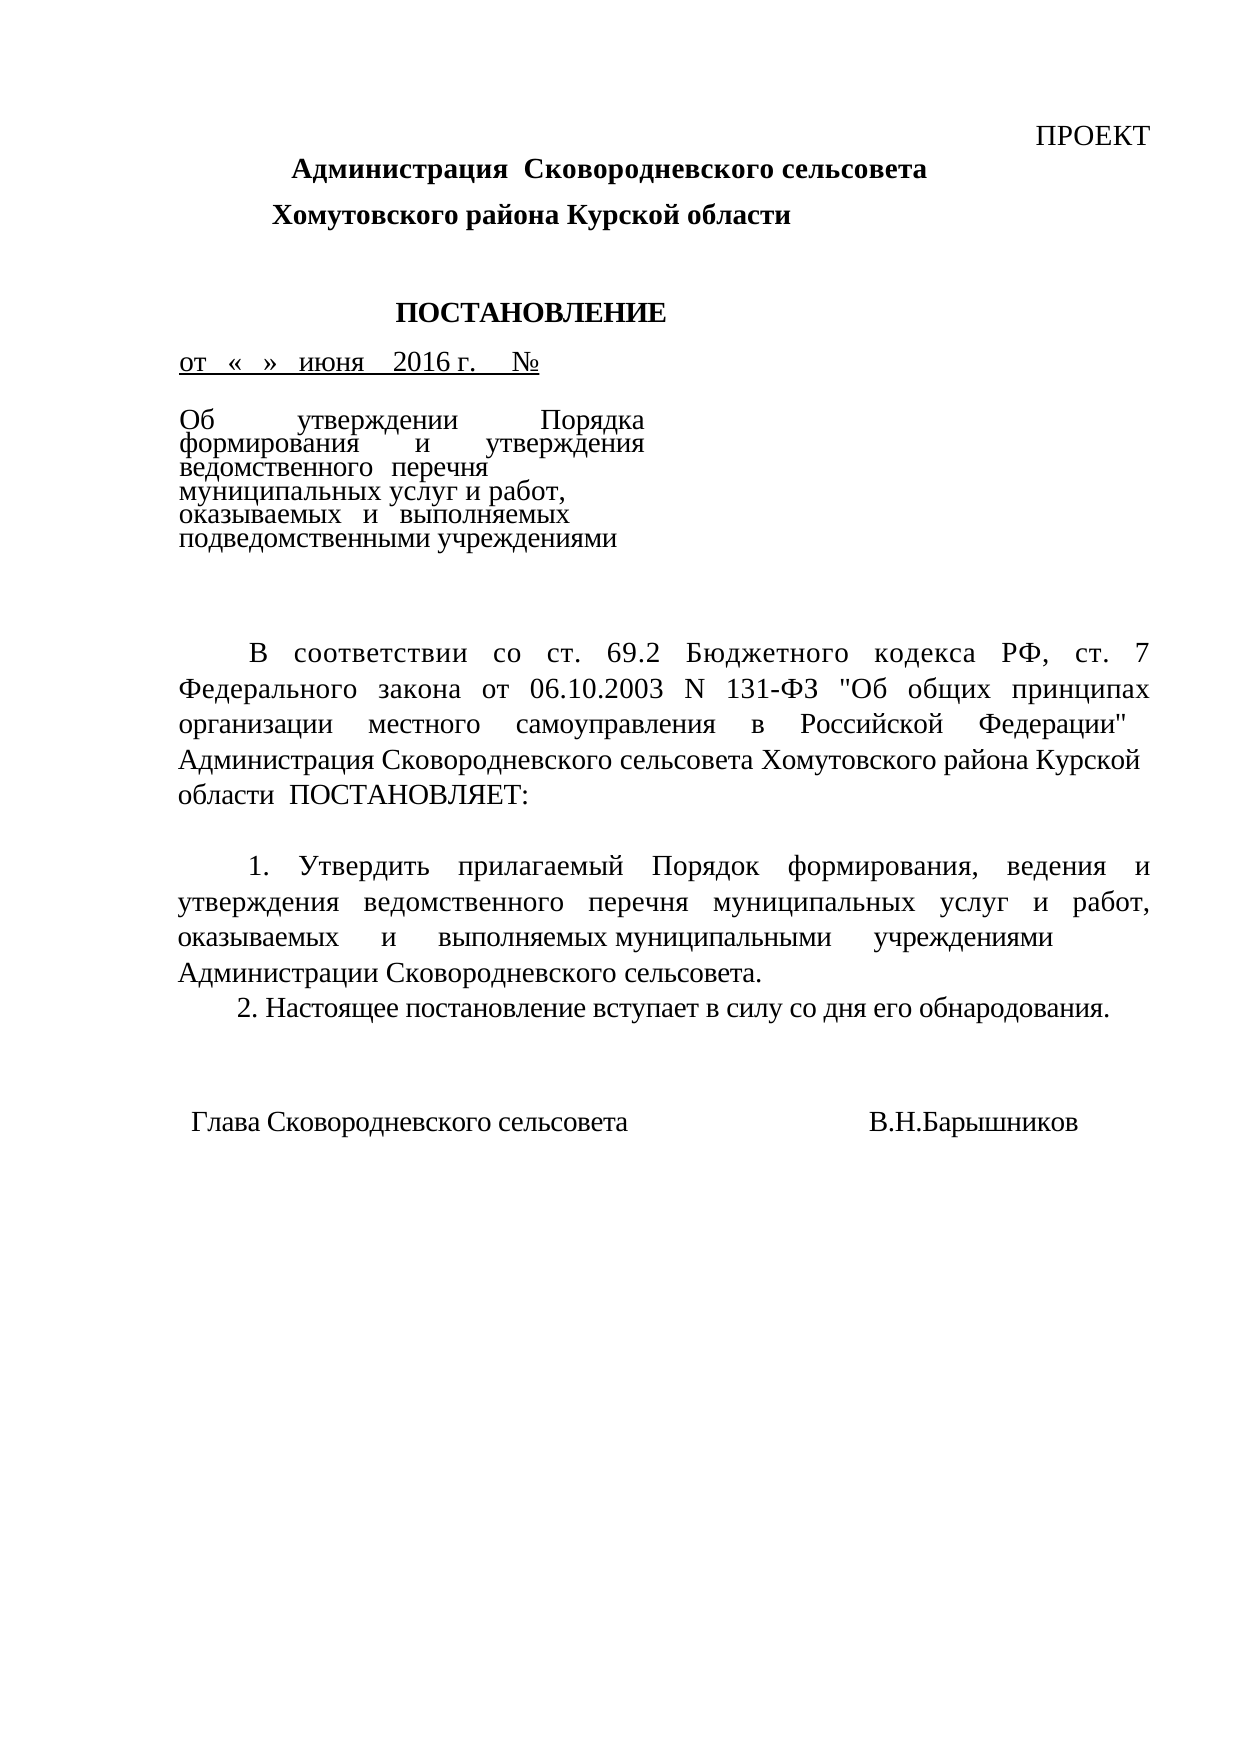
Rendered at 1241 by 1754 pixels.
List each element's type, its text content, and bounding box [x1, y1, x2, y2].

text Администрация Сковородневского сельсовета [177, 152, 1152, 185]
text В соответствии со ст. 69.2 Бюджетного кодекса РФ, ст. 7 Федерального закона от 06.10.2003 N 131-ФЗ "Об общих принципах организации местного самоуправления в Российской Федерации" [178, 634, 1152, 741]
text Об утверждении Порядка формирования и утверждения ведомственного перечня [179, 411, 645, 481]
text ПРОЕКТ [177, 118, 1152, 152]
text 2. Настоящее постановление вступает в силу со дня его обнародования. [178, 989, 1152, 1025]
text ПОСТАНОВЛЕНИЕ [177, 283, 886, 332]
text Глава Сковородневского сельсовета В.Н.Барышников [191, 1104, 1152, 1138]
text Хомутовского района Курской области [177, 185, 886, 234]
text муниципальных услуг и работ, оказываемых и выполняемых подведомственными учреждениями [179, 481, 658, 552]
text Администрации Сковородневского сельсовета. [177, 954, 1152, 989]
text Администрация Сковородневского сельсовета Хомутовского района Курской области ПОСТАНОВЛЯЕТ: [178, 741, 1152, 812]
text от « » июня 2016 г. № [179, 332, 1152, 381]
text 1. Утвердить прилагаемый Порядок формирования, ведения и утверждения ведомственного перечня муниципальных услуг и работ, оказываемых и выполняемых муниципальными учреждениями [177, 847, 1152, 954]
